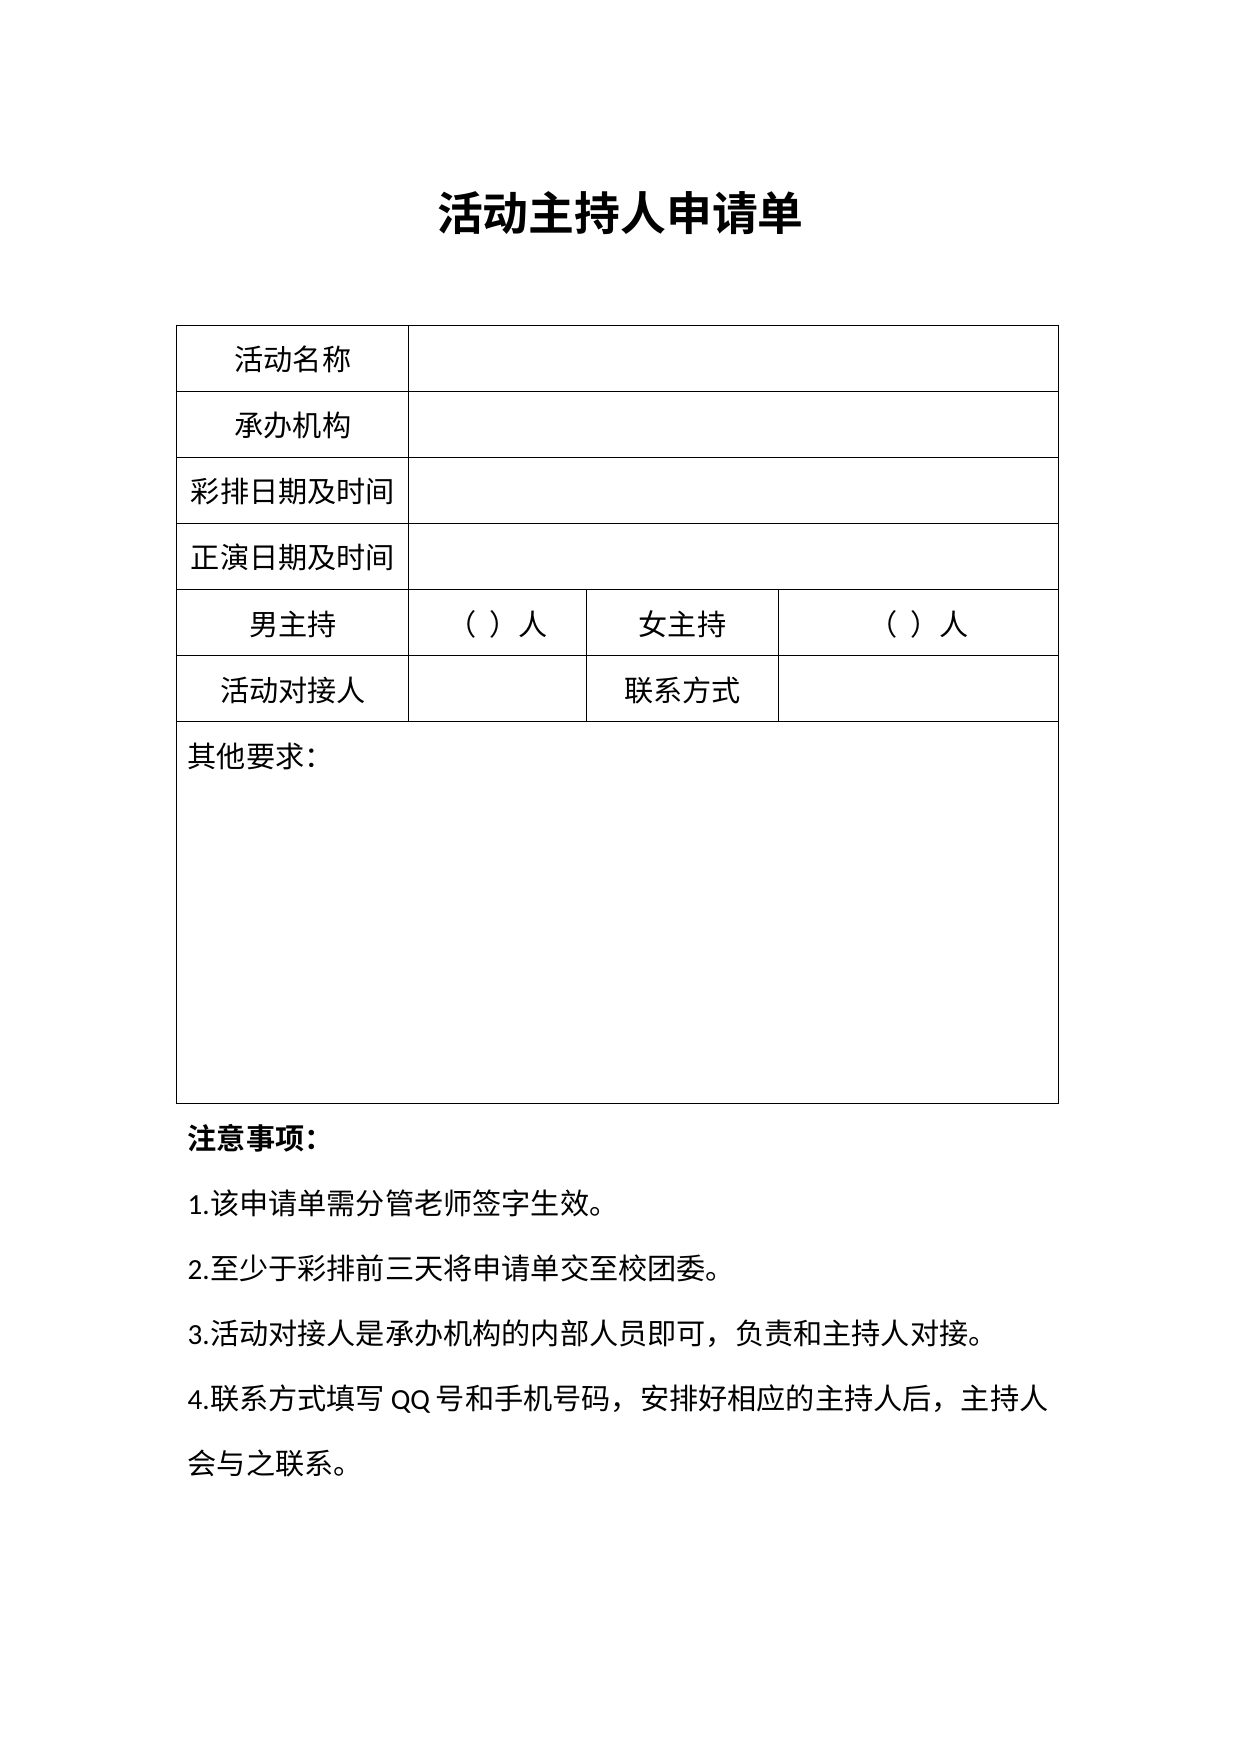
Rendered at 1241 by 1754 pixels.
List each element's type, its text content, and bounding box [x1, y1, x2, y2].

table_cell [409, 392, 1058, 457]
table_header [409, 326, 1058, 391]
text 3.活动对接人是承办机构的内部人员即可，负责和主持人对接。 [187, 1299, 1053, 1364]
text 2.至少于彩排前三天将申请单交至校团委。 [187, 1234, 1053, 1299]
text 1.该申请单需分管老师签字生效。 [187, 1169, 1053, 1234]
table_cell 承办机构 [177, 392, 408, 457]
table_cell [409, 458, 1058, 523]
table_cell （ ）人 [409, 590, 586, 655]
table_cell [409, 524, 1058, 589]
table_cell 彩排日期及时间 [177, 458, 408, 523]
table_header 活动名称 [177, 326, 408, 391]
table_cell 其他要求： [177, 722, 1058, 1103]
text 活动主持人申请单 [187, 162, 1053, 259]
table_cell 联系方式 [587, 656, 778, 721]
table_cell （ ）人 [779, 590, 1058, 655]
text 注意事项： [187, 1104, 1053, 1169]
table_cell 男主持 [177, 590, 408, 655]
text 4.联系方式填写QQ号和手机号码，安排好相应的主持人后，主持人会与之联系。 [187, 1364, 1053, 1494]
table_cell 正演日期及时间 [177, 524, 408, 589]
table_cell [409, 656, 586, 721]
table_cell 女主持 [587, 590, 778, 655]
table_cell [779, 656, 1058, 721]
table_cell 活动对接人 [177, 656, 408, 721]
